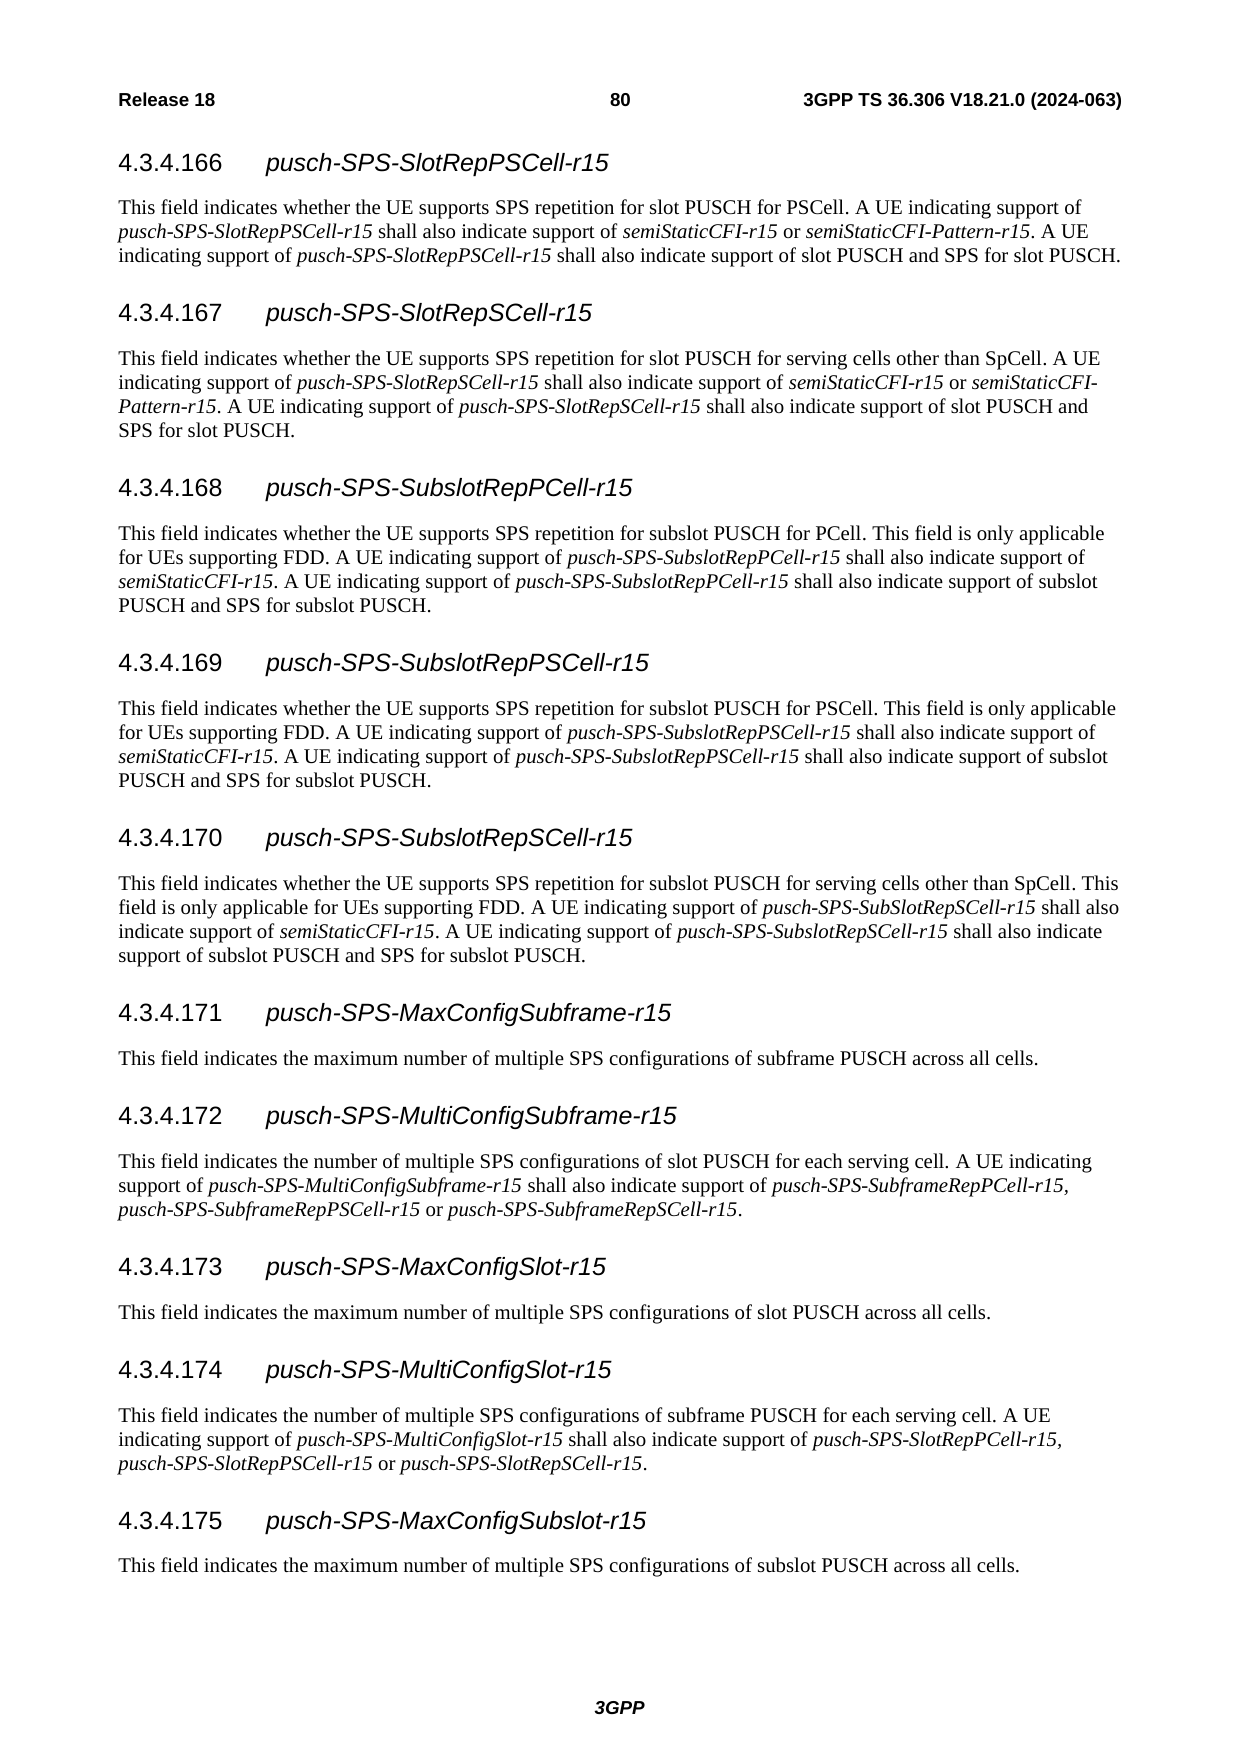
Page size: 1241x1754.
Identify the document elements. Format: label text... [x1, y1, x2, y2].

text This field indicates the maximum number of multiple SPS configurations of subslot PUSCH across all cells. [118, 1553, 1122, 1577]
subtitle 4.3.4.167 pusch-SPS-SlotRepSCell-r15 [118, 298, 1122, 327]
subtitle 4.3.4.172 pusch-SPS-MultiConfigSubframe-r15 [118, 1101, 1122, 1130]
subtitle 4.3.4.174 pusch-SPS-MultiConfigSlot-r15 [118, 1355, 1122, 1384]
subtitle 4.3.4.171 pusch-SPS-MaxConfigSubframe-r15 [118, 998, 1122, 1027]
text This field indicates whether the UE supports SPS repetition for subslot PUSCH for serving cells other than SpCell. This field is only applicable for UEs supporting FDD. A UE indicating support of pusch-SPS-SubSlotRepSCell-r15 shall also indicate support of semiStaticCFI-r15. A UE indicating support of pusch-SPS-SubslotRepSCell-r15 shall also indicate support of subslot PUSCH and SPS for subslot PUSCH. [118, 871, 1122, 967]
text This field indicates whether the UE supports SPS repetition for subslot PUSCH for PCell. This field is only applicable for UEs supporting FDD. A UE indicating support of pusch-SPS-SubslotRepPCell-r15 shall also indicate support of semiStaticCFI-r15. A UE indicating support of pusch-SPS-SubslotRepPCell-r15 shall also indicate support of subslot PUSCH and SPS for subslot PUSCH. [118, 521, 1122, 617]
subtitle 4.3.4.166 pusch-SPS-SlotRepPSCell-r15 [118, 147, 1122, 176]
subtitle 4.3.4.170 pusch-SPS-SubslotRepSCell-r15 [118, 823, 1122, 852]
text This field indicates whether the UE supports SPS repetition for subslot PUSCH for PSCell. This field is only applicable for UEs supporting FDD. A UE indicating support of pusch-SPS-SubslotRepPSCell-r15 shall also indicate support of semiStaticCFI-r15. A UE indicating support of pusch-SPS-SubslotRepPSCell-r15 shall also indicate support of subslot PUSCH and SPS for subslot PUSCH. [118, 696, 1122, 792]
text This field indicates whether the UE supports SPS repetition for slot PUSCH for PSCell. A UE indicating support of pusch-SPS-SlotRepPSCell-r15 shall also indicate support of semiStaticCFI-r15 or semiStaticCFI-Pattern-r15. A UE indicating support of pusch-SPS-SlotRepPSCell-r15 shall also indicate support of slot PUSCH and SPS for slot PUSCH. [118, 195, 1122, 267]
text This field indicates the number of multiple SPS configurations of subframe PUSCH for each serving cell. A UE indicating support of pusch-SPS-MultiConfigSlot-r15 shall also indicate support of pusch-SPS-SlotRepPCell-r15, pusch-SPS-SlotRepPSCell-r15 or pusch-SPS-SlotRepSCell-r15. [118, 1402, 1122, 1475]
text This field indicates the number of multiple SPS configurations of slot PUSCH for each serving cell. A UE indicating support of pusch-SPS-MultiConfigSubframe-r15 shall also indicate support of pusch-SPS-SubframeRepPCell-r15, pusch-SPS-SubframeRepPSCell-r15 or pusch-SPS-SubframeRepSCell-r15. [118, 1149, 1122, 1221]
text This field indicates whether the UE supports SPS repetition for slot PUSCH for serving cells other than SpCell. A UE indicating support of pusch-SPS-SlotRepSCell-r15 shall also indicate support of semiStaticCFI-r15 or semiStaticCFI-Pattern-r15. A UE indicating support of pusch-SPS-SlotRepSCell-r15 shall also indicate support of slot PUSCH and SPS for slot PUSCH. [118, 346, 1122, 442]
subtitle 4.3.4.173 pusch-SPS-MaxConfigSlot-r15 [118, 1252, 1122, 1281]
text This field indicates the maximum number of multiple SPS configurations of slot PUSCH across all cells. [118, 1300, 1122, 1324]
subtitle 4.3.4.175 pusch-SPS-MaxConfigSubslot-r15 [118, 1506, 1122, 1535]
subtitle 4.3.4.168 pusch-SPS-SubslotRepPCell-r15 [118, 473, 1122, 502]
text This field indicates the maximum number of multiple SPS configurations of subframe PUSCH across all cells. [118, 1046, 1122, 1070]
subtitle 4.3.4.169 pusch-SPS-SubslotRepPSCell-r15 [118, 648, 1122, 677]
